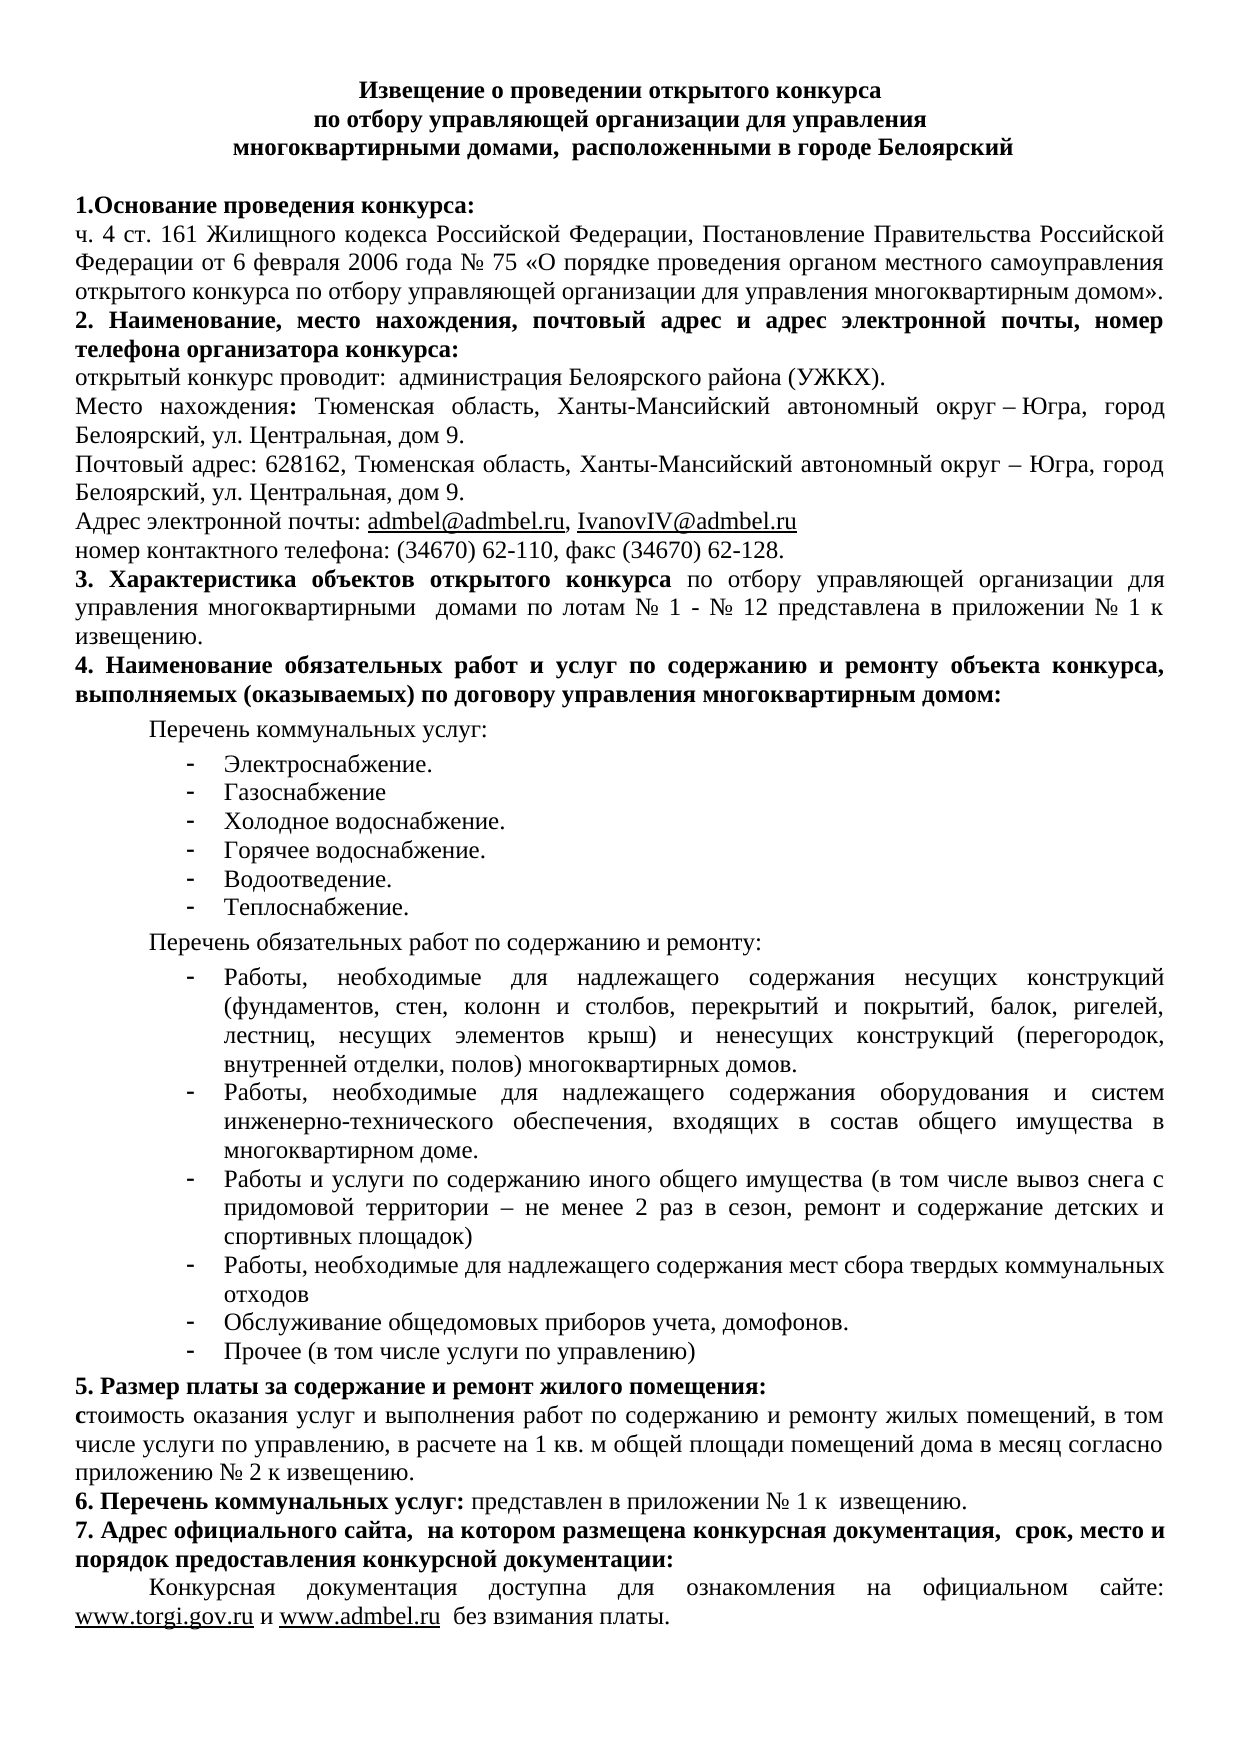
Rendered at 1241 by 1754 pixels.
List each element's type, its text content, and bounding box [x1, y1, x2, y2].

text Место нахождения: Тюменская область, Ханты-Мансийский автономный округ – Югра, город Белоярский, ул. Центральная, дом 9. [75, 391, 1165, 449]
text Конкурсная документация доступна для ознакомления на официальном сайте: www.torgi.gov.ru и www.admbel.ru без взимания платы. [75, 1572, 1165, 1630]
text стоимость оказания услуг и выполнения работ по содержанию и ремонту жилых помещений, в том числе услуги по управлению, в расчете на общей площади помещений дома в месяц согласно приложению № 2 к извещению. [75, 1400, 1165, 1486]
list Прочее (в том числе услуги по управлению) [186, 1336, 1165, 1365]
text Перечень коммунальных услуг: [75, 714, 1165, 742]
list Электроснабжение. [186, 749, 1165, 777]
list Холодное водоснабжение. [186, 806, 1165, 835]
text 1.Основание проведения конкурса: [75, 190, 1165, 219]
list Работы, необходимые для надлежащего содержания мест сбора твердых коммунальных отходов [186, 1250, 1165, 1307]
text Почтовый адрес: 628162, Тюменская область, Ханты-Мансийский автономный округ – Югра, город Белоярский, ул. Центральная, дом 9. [75, 449, 1165, 506]
text 7. Адрес официального сайта, на котором размещена конкурсная документация, срок, место и порядок предоставления конкурсной документации: [75, 1515, 1165, 1572]
list Работы, необходимые для надлежащего содержания несущих конструкций (фундаментов, стен, колонн и столбов, перекрытий и покрытий, балок, ригелей, лестниц, несущих элементов крыш) и ненесущих конструкций (перегородок, внутренней отделки, полов) многоквартирных домов. [186, 962, 1165, 1077]
text многоквартирными домами, расположенными в городе Белоярский [75, 132, 1165, 161]
list Водоотведение. [186, 864, 1165, 892]
text Адрес электронной почты: admbel@admbel.ru, IvanovIV@admbel.ru [75, 506, 1165, 535]
list Газоснабжение [186, 777, 1165, 806]
text 6. Перечень коммунальных услуг: представлен в приложении № 1 к извещению. [75, 1486, 1165, 1515]
text 2. Наименование, место нахождения, почтовый адрес и адрес электронной почты, номер телефона организатора конкурса: [75, 305, 1165, 362]
text Перечень обязательных работ по содержанию и ремонту: [75, 927, 1165, 956]
text Извещение о проведении открытого конкурса [75, 75, 1165, 104]
text по отбору управляющей организации для управления [75, 104, 1165, 132]
list Теплоснабжение. [186, 892, 1165, 921]
text номер контактного телефона: (34670) 62-110, факс (34670) 62-128. [75, 535, 1165, 564]
text 4. Наименование обязательных работ и услуг по содержанию и ремонту объекта конкурса, выполняемых (оказываемых) по договору управления многоквартирным домом: [75, 650, 1165, 707]
text 3. Характеристика объектов открытого конкурса по отбору управляющей организации для управления многоквартирными домами по лотам № 1 - № 12 представлена в приложении № 1 к извещению. [75, 564, 1165, 650]
list Обслуживание общедомовых приборов учета, домофонов. [186, 1307, 1165, 1336]
list Работы и услуги по содержанию иного общего имущества (в том числе вывоз снега с придомовой территории – не менее 2 раз в сезон, ремонт и содержание детских и спортивных площадок) [186, 1164, 1165, 1250]
text ч. 4 ст. 161 Жилищного кодекса Российской Федерации, Постановление Правительства Российской Федерации от 6 февраля 2006 года № 75 «О порядке проведения органом местного самоуправления открытого конкурса по отбору управляющей организации для управления многоквартирным домом». [75, 219, 1165, 305]
text 5. Размер платы за содержание и ремонт жилого помещения: [75, 1371, 1165, 1400]
text открытый конкурс проводит: администрация Белоярского района (УЖКХ). [75, 362, 1165, 391]
list Работы, необходимые для надлежащего содержания оборудования и систем инженерно-технического обеспечения, входящих в состав общего имущества в многоквартирном доме. [186, 1077, 1165, 1164]
list Горячее водоснабжение. [186, 835, 1165, 864]
